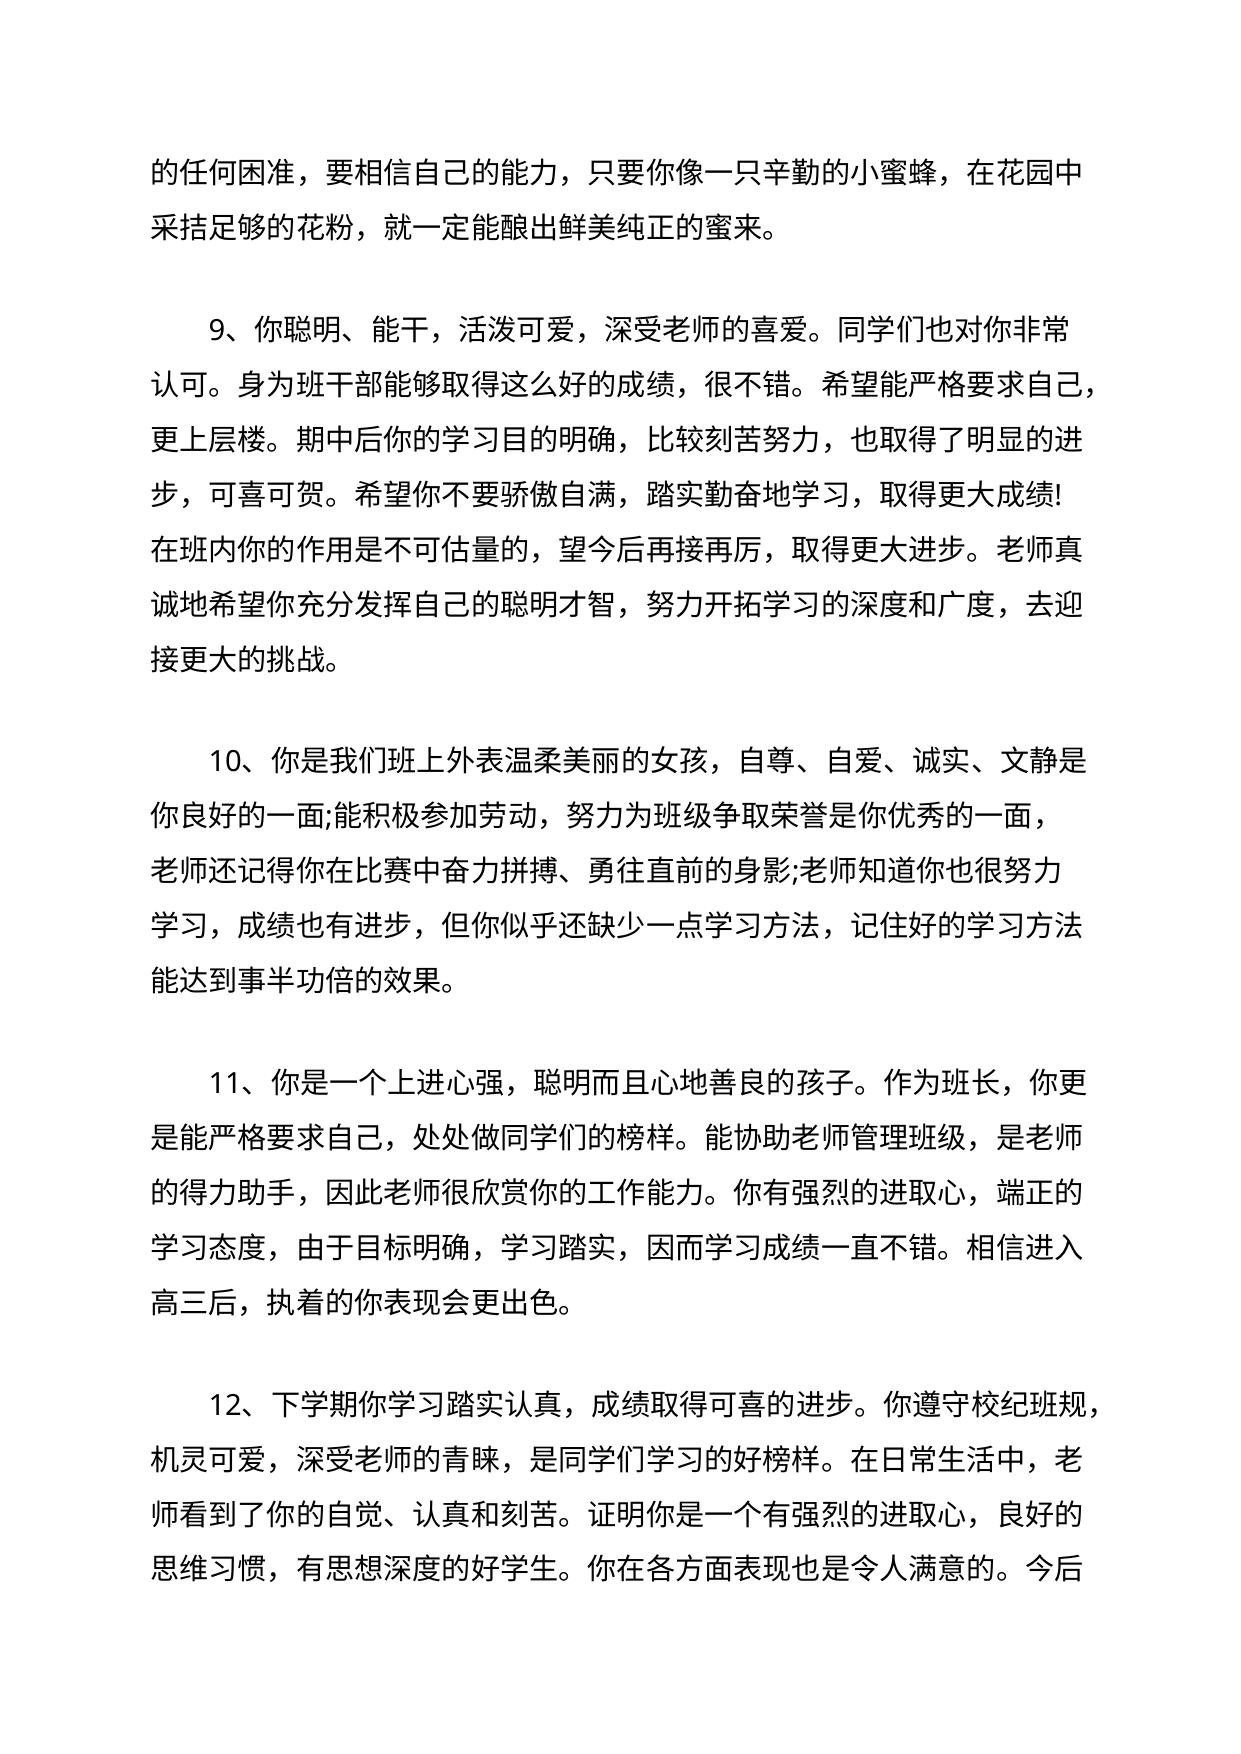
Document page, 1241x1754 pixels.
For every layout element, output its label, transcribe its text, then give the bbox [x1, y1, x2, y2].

text 10、你是我们班上外表温柔美丽的女孩，自尊、自爱、诚实、文静是你良好的一面;能积极参加劳动，努力为班级争取荣誉是你优秀的一面，老师还记得你在比赛中奋力拼搏、勇往直前的身影;老师知道你也很努力学习，成绩也有进步，但你似乎还缺少一点学习方法，记住好的学习方法能达到事半功倍的效果。 [150, 738, 1090, 1000]
text 11、你是一个上进心强，聪明而且心地善良的孩子。作为班长，你更是能严格要求自己，处处做同学们的榜样。能协助老师管理班级，是老师的得力助手，因此老师很欣赏你的工作能力。你有强烈的进取心，端正的学习态度，由于目标明确，学习踏实，因而学习成绩一直不错。相信进入高三后，执着的你表现会更出色。 [150, 1060, 1090, 1322]
text 9、你聪明、能干，活泼可爱，深受老师的喜爱。同学们也对你非常认可。身为班干部能够取得这么好的成绩，很不错。希望能严格要求自己，更上层楼。期中后你的学习目的明确，比较刻苦努力，也取得了明显的进步，可喜可贺。希望你不要骄傲自满，踏实勤奋地学习，取得更大成绩!在班内你的作用是不可估量的，望今后再接再厉，取得更大进步。老师真诚地希望你充分发挥自己的聪明才智，努力开拓学习的深度和广度，去迎接更大的挑战。 [150, 307, 1090, 678]
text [150, 150, 1090, 247]
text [150, 1381, 1090, 1588]
